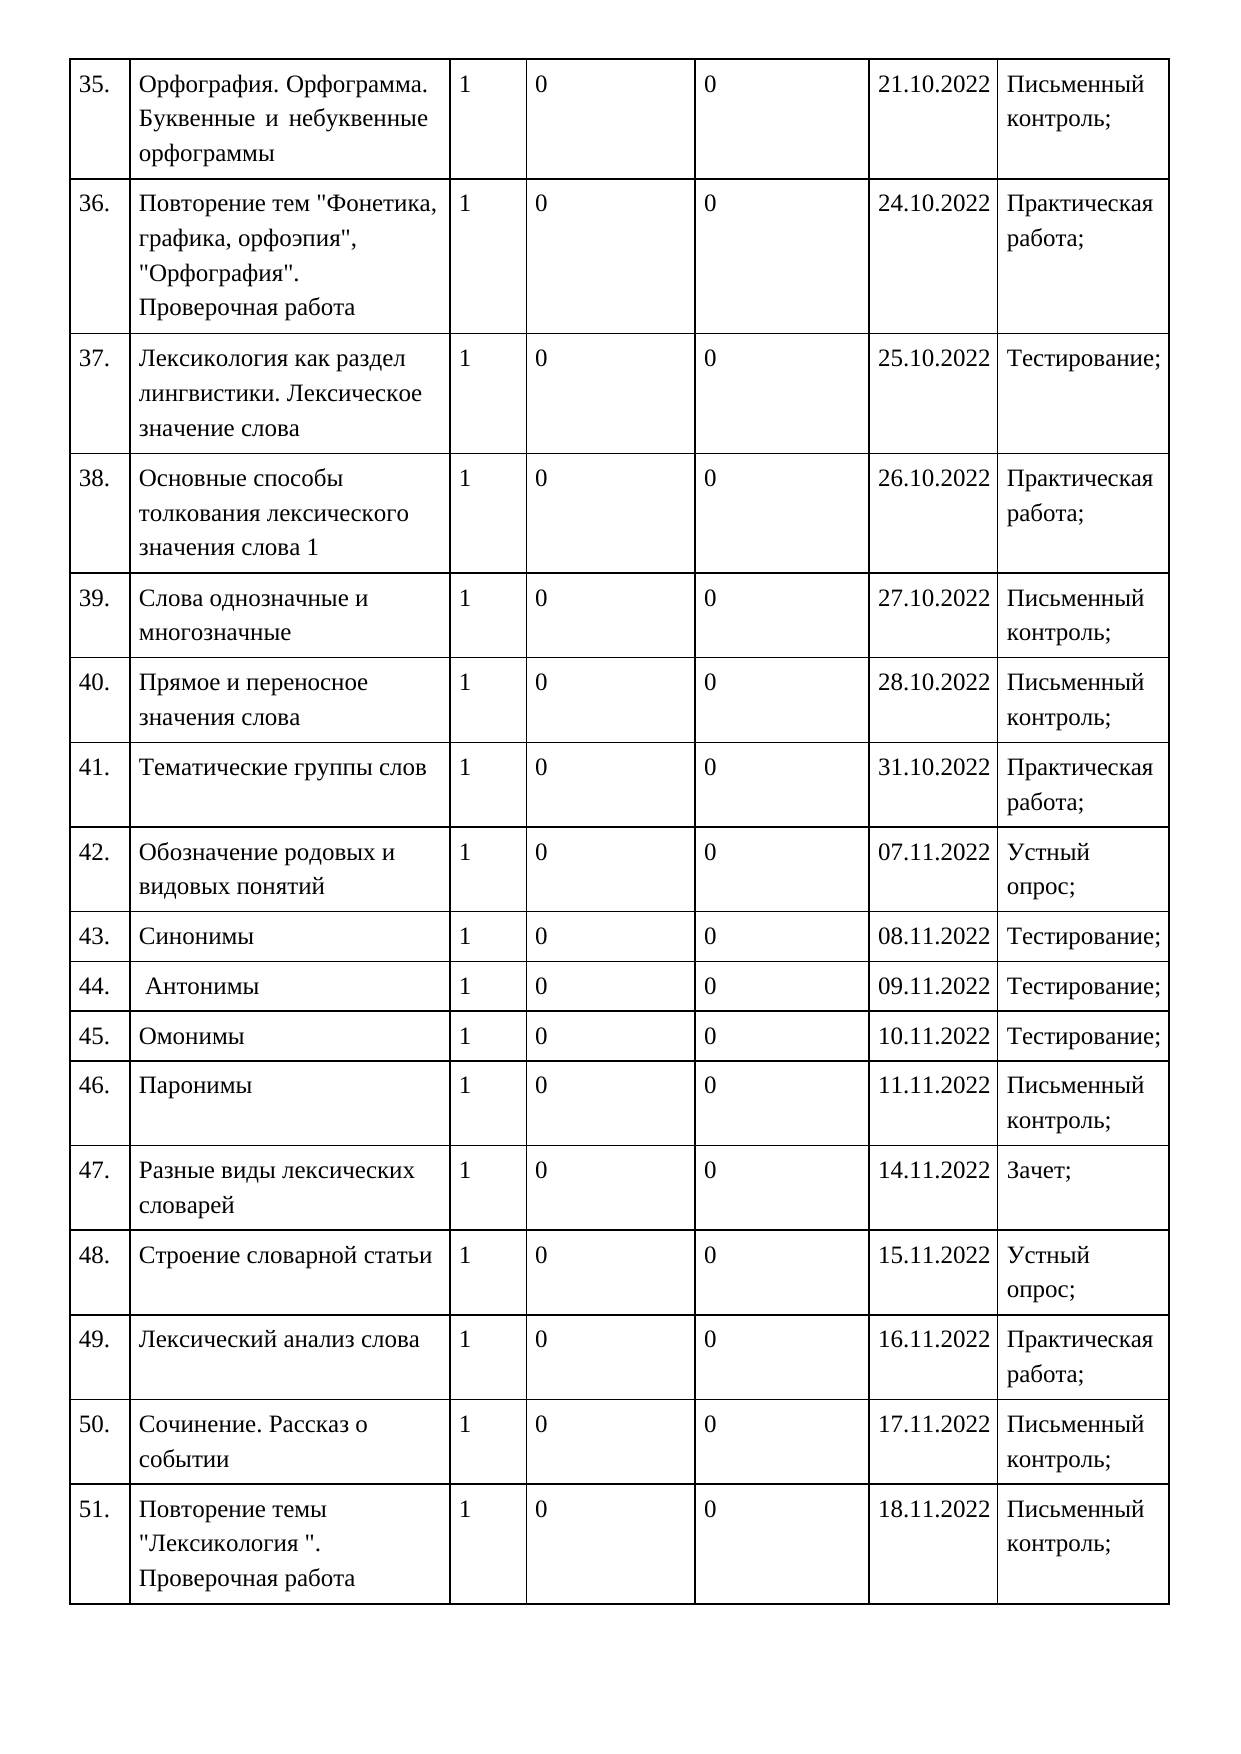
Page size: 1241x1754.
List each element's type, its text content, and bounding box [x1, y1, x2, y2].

table_cell 1 [451, 1316, 526, 1399]
table_cell Письменный контроль; [998, 1400, 1168, 1483]
table_header 1 [451, 60, 526, 178]
table_cell 0 [696, 1231, 868, 1314]
table_cell Разные виды лексических словарей [131, 1146, 449, 1229]
table_cell 1 [451, 743, 526, 826]
table_cell 25.10.2022 [870, 334, 997, 452]
table_cell Практическая работа; [998, 180, 1168, 333]
table_cell Письменный контроль; [998, 658, 1168, 741]
table_cell Практическая работа; [998, 743, 1168, 826]
table_cell 15.11.2022 [870, 1231, 997, 1314]
table_cell Практическая работа; [998, 454, 1168, 572]
table_cell 07.11.2022 [870, 828, 997, 911]
table_cell 0 [696, 454, 868, 572]
table_cell 1 [451, 1400, 526, 1483]
table_cell 0 [527, 454, 694, 572]
table_cell 1 [451, 828, 526, 911]
table_cell 11.11.2022 [870, 1062, 997, 1144]
table_cell 45. [71, 1012, 129, 1060]
table_cell Тематические группы слов [131, 743, 449, 826]
table_cell 46. [71, 1062, 129, 1144]
table_cell 0 [696, 574, 868, 657]
table_header 21.10.2022 [870, 60, 997, 178]
table_cell 44. [71, 962, 129, 1010]
table_cell 0 [527, 334, 694, 452]
table_cell 0 [527, 1062, 694, 1144]
table_cell 0 [527, 962, 694, 1010]
table_cell 0 [696, 334, 868, 452]
table_cell 43. [71, 912, 129, 961]
table_cell 0 [527, 1146, 694, 1229]
table_cell 0 [527, 743, 694, 826]
table_cell 41. [71, 743, 129, 826]
table_cell 27.10.2022 [870, 574, 997, 657]
table_cell 1 [451, 180, 526, 333]
table_cell 31.10.2022 [870, 743, 997, 826]
table_cell 38. [71, 454, 129, 572]
table_cell 0 [527, 828, 694, 911]
table_cell 1 [451, 1231, 526, 1314]
table_cell 0 [527, 912, 694, 961]
table_cell Синонимы [131, 912, 449, 961]
table_cell Письменный контроль; [998, 1485, 1168, 1603]
table_cell 18.11.2022 [870, 1485, 997, 1603]
table_cell 1 [451, 1485, 526, 1603]
table_header 35. [71, 60, 129, 178]
table_cell Повторение тем "Фонетика, графика, орфоэпия", "Орфография". Проверочная работа [131, 180, 449, 333]
table_cell 0 [527, 1400, 694, 1483]
table_cell 14.11.2022 [870, 1146, 997, 1229]
table_cell Основные способы толкования лексического значения слова 1 [131, 454, 449, 572]
table_cell 1 [451, 1012, 526, 1060]
table_cell Устный опрос; [998, 828, 1168, 911]
table_cell 1 [451, 1146, 526, 1229]
table_cell 0 [527, 1485, 694, 1603]
table_cell Сочинение. Рассказ о событии [131, 1400, 449, 1483]
table_header 0 [527, 60, 694, 178]
table_cell Прямое и переносное значения слова [131, 658, 449, 741]
table_cell 0 [696, 658, 868, 741]
table_cell 1 [451, 454, 526, 572]
table_cell 50. [71, 1400, 129, 1483]
table_cell 0 [696, 828, 868, 911]
table_cell 0 [527, 1231, 694, 1314]
table_cell 49. [71, 1316, 129, 1399]
table_cell 0 [696, 1485, 868, 1603]
table_cell Слова однозначные и многозначные [131, 574, 449, 657]
table_cell Тестирование; [998, 962, 1168, 1010]
table_cell Лексикология как раздел лингвистики. Лексическое значение слова [131, 334, 449, 452]
table_cell 51. [71, 1485, 129, 1603]
table_cell 1 [451, 962, 526, 1010]
table_cell 09.11.2022 [870, 962, 997, 1010]
table_cell 0 [527, 180, 694, 333]
table_cell 17.11.2022 [870, 1400, 997, 1483]
table_cell Омонимы [131, 1012, 449, 1060]
table_cell Практическая работа; [998, 1316, 1168, 1399]
table_cell 39. [71, 574, 129, 657]
table_cell 0 [527, 1316, 694, 1399]
table_cell Письменный контроль; [998, 574, 1168, 657]
table_cell 08.11.2022 [870, 912, 997, 961]
table_cell 0 [696, 180, 868, 333]
table_cell 0 [696, 1062, 868, 1144]
table_cell 0 [696, 1316, 868, 1399]
table_cell 10.11.2022 [870, 1012, 997, 1060]
table_cell 0 [696, 962, 868, 1010]
table_cell 28.10.2022 [870, 658, 997, 741]
table_cell 1 [451, 574, 526, 657]
table_cell 1 [451, 658, 526, 741]
table_cell 1 [451, 334, 526, 452]
table_cell 26.10.2022 [870, 454, 997, 572]
table_cell Паронимы [131, 1062, 449, 1144]
table_header Письменный контроль; [998, 60, 1168, 178]
table_cell 0 [696, 1400, 868, 1483]
table_cell 24.10.2022 [870, 180, 997, 333]
table_cell 0 [527, 574, 694, 657]
table_cell 36. [71, 180, 129, 333]
table_cell 47. [71, 1146, 129, 1229]
table_cell Повторение темы "Лексикология ". Проверочная работа [131, 1485, 449, 1603]
table_cell 16.11.2022 [870, 1316, 997, 1399]
table_cell Обозначение родовых и видовых понятий [131, 828, 449, 911]
table_cell Антонимы [131, 962, 449, 1010]
table_cell Зачет; [998, 1146, 1168, 1229]
table_cell 0 [696, 912, 868, 961]
table_cell 0 [696, 1012, 868, 1060]
table_cell 1 [451, 1062, 526, 1144]
table_cell Тестирование; [998, 334, 1168, 452]
table_cell 0 [696, 743, 868, 826]
table_cell 42. [71, 828, 129, 911]
table_cell 0 [527, 1012, 694, 1060]
table_header 0 [696, 60, 868, 178]
table_cell Письменный контроль; [998, 1062, 1168, 1144]
table_cell 1 [451, 912, 526, 961]
table_cell Тестирование; [998, 1012, 1168, 1060]
table_cell 0 [527, 658, 694, 741]
table_cell Лексический анализ слова [131, 1316, 449, 1399]
table_cell 0 [696, 1146, 868, 1229]
table_cell 40. [71, 658, 129, 741]
table_cell Тестирование; [998, 912, 1168, 961]
table_cell 37. [71, 334, 129, 452]
table_header Орфография. Орфограмма. Буквенные и небуквенные орфограммы [131, 60, 449, 178]
table_cell Устный опрос; [998, 1231, 1168, 1314]
table_cell Строение словарной статьи [131, 1231, 449, 1314]
table_cell 48. [71, 1231, 129, 1314]
